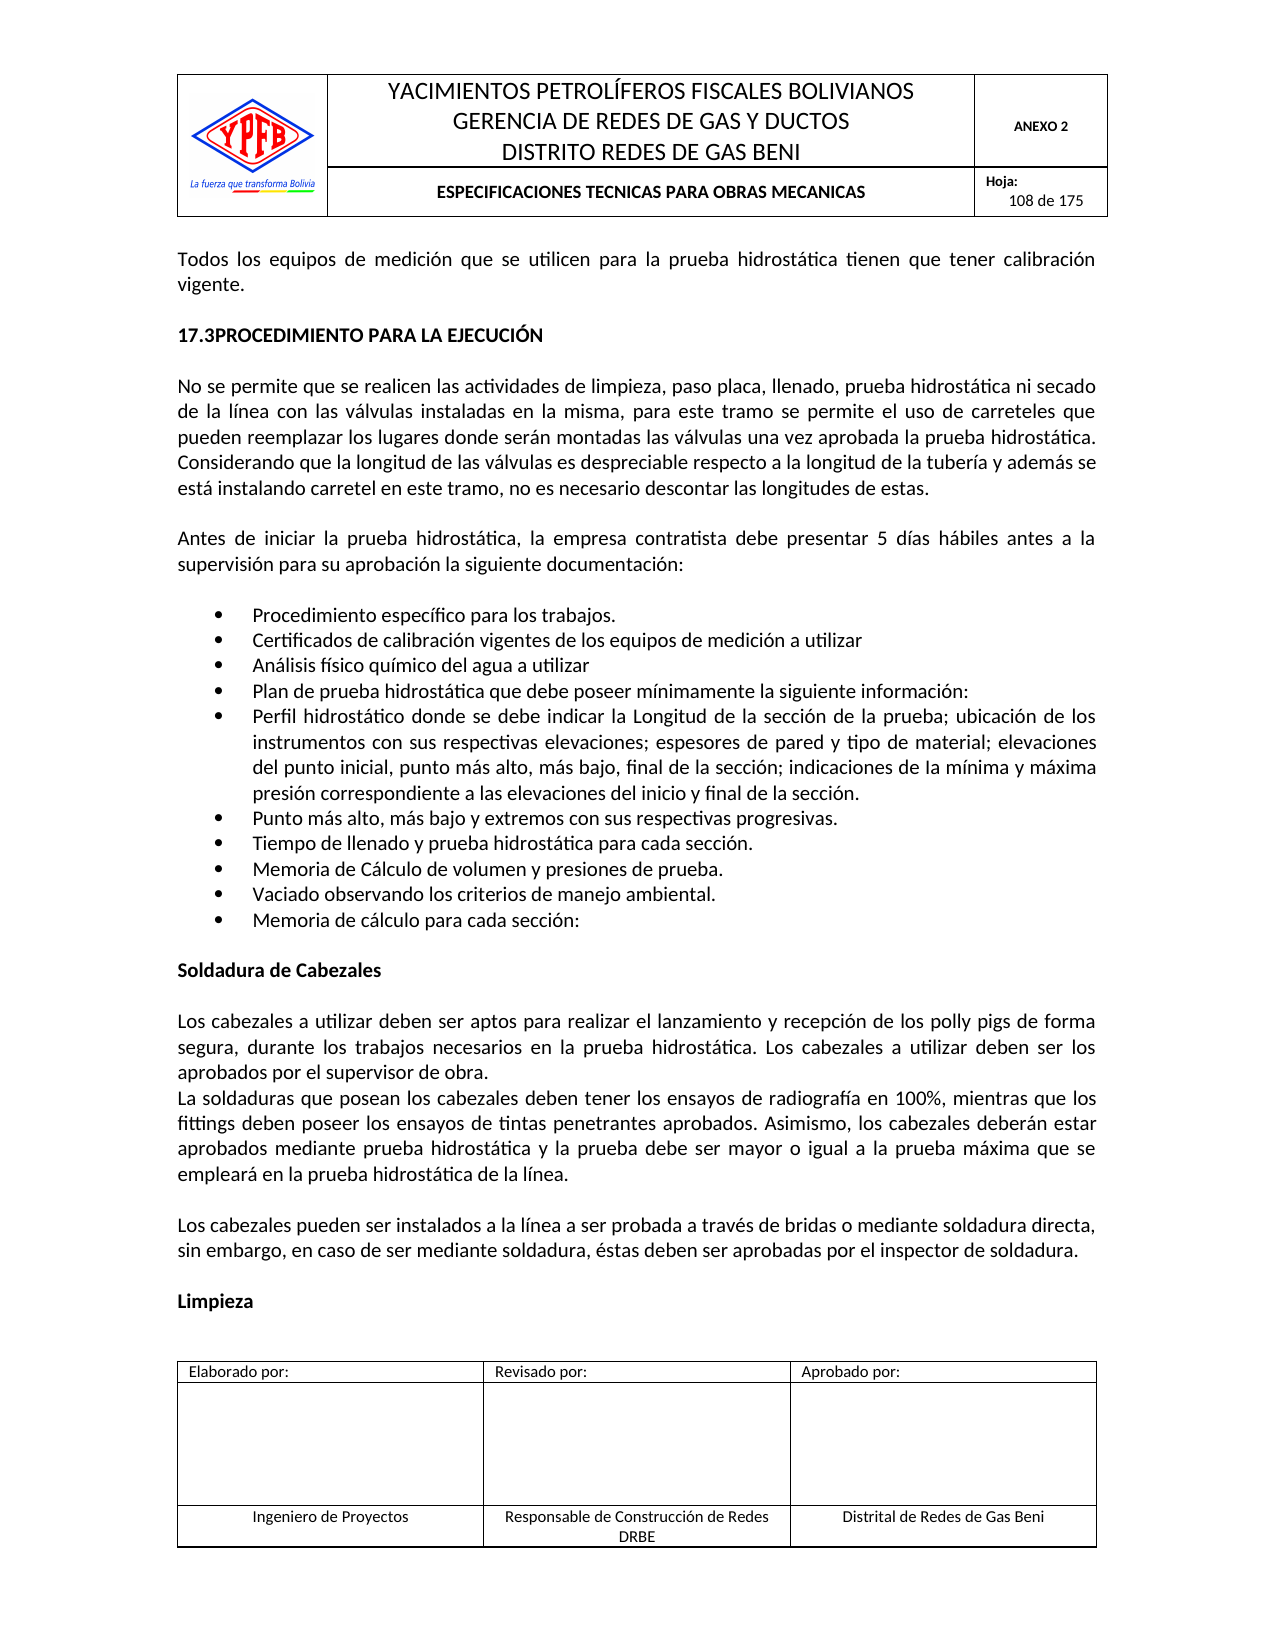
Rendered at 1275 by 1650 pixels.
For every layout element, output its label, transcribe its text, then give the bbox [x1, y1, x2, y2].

list Punto más alto, más bajo y extremos con sus respectivas progresivas. [215, 805, 1098, 831]
text Los cabezales pueden ser instalados a la línea a ser probada a través de bridas o mediante soldadura directa, sin embargo, en caso de ser mediante soldadura, éstas deben ser aprobadas por el inspector de soldadura. [177, 1212, 1098, 1263]
text Limpieza [177, 1288, 1098, 1313]
text Antes de iniciar la prueba hidrostática, la empresa contratista debe presentar 5 días hábiles antes a la supervisión para su aprobación la siguiente documentación: [177, 526, 1098, 576]
text No se permite que se realicen las actividades de limpieza, paso placa, llenado, prueba hidrostática ni secado de la línea con las válvulas instaladas en la misma, para este tramo se permite el uso de carreteles que pueden reemplazar los lugares donde serán montadas las válvulas una vez aprobada la prueba hidrostática. Considerando que la longitud de las válvulas es despreciable respecto a la longitud de la tubería y además se está instalando carretel en este tramo, no es necesario descontar las longitudes de estas. [177, 373, 1098, 500]
list Procedimiento específico para los trabajos. [215, 602, 1098, 627]
text Los cabezales a utilizar deben ser aptos para realizar el lanzamiento y recepción de los polly pigs de forma segura, durante los trabajos necesarios en la prueba hidrostática. Los cabezales a utilizar deben ser los aprobados por el supervisor de obra. [177, 1008, 1098, 1085]
text Soldadura de Cabezales [177, 958, 1098, 983]
list Análisis físico químico del agua a utilizar [215, 653, 1098, 678]
list Plan de prueba hidrostática que debe poseer mínimamente la siguiente información: [215, 678, 1098, 703]
list Memoria de Cálculo de volumen y presiones de prueba. [215, 856, 1098, 881]
text La soldaduras que posean los cabezales deben tener los ensayos de radiografía en 100%, mientras que los fittings deben poseer los ensayos de tintas penetrantes aprobados. Asimismo, los cabezales deberán estar aprobados mediante prueba hidrostática y la prueba debe ser mayor o igual a la prueba máxima que se empleará en la prueba hidrostática de la línea. [177, 1085, 1098, 1186]
picture [188, 93, 316, 198]
list Memoria de cálculo para cada sección: [215, 907, 1098, 932]
list PROCEDIMIENTO PARA LA EJECUCIÓN [177, 322, 1098, 348]
list Certificados de calibración vigentes de los equipos de medición a utilizar [215, 627, 1098, 653]
list Tiempo de llenado y prueba hidrostática para cada sección. [215, 831, 1098, 856]
list Vaciado observando los criterios de manejo ambiental. [215, 881, 1098, 907]
list Perfil hidrostático donde se debe indicar la Longitud de la sección de la prueba; ubicación de los instrumentos con sus respectivas elevaciones; espesores de pared y tipo de material; elevaciones del punto inicial, punto más alto, más bajo, final de la sección; indicaciones de Ia mínima y máxima presión correspondiente a las elevaciones del inicio y final de la sección. [215, 703, 1098, 805]
text Todos los equipos de medición que se utilicen para la prueba hidrostática tienen que tener calibración vigente. [177, 246, 1098, 297]
